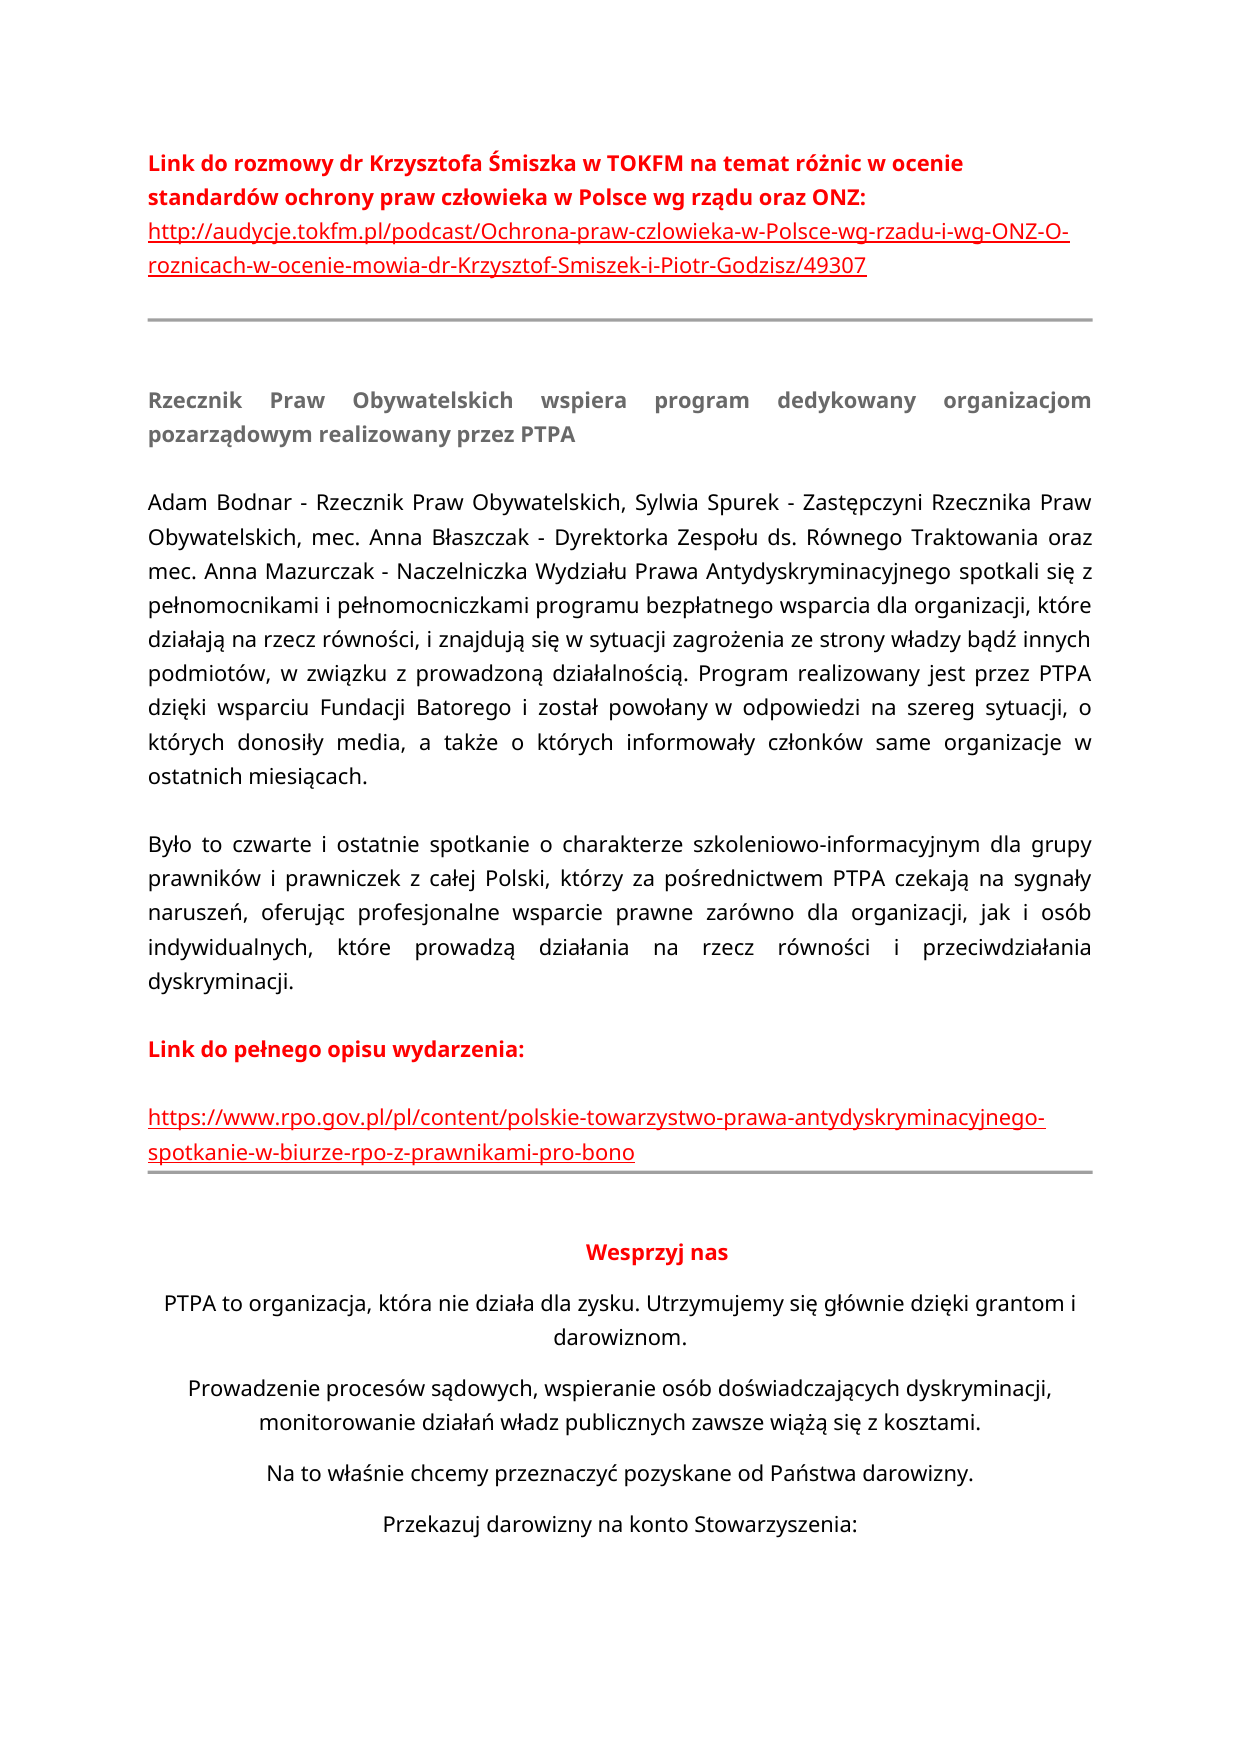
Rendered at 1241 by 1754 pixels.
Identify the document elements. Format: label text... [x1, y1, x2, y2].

text https://www.rpo.gov.pl/pl/content/polskie-towarzystwo-prawa-antydyskryminacyjnego-spotkanie-w-biurze-rpo-z-prawnikami-pro-bono [148, 1102, 1093, 1166]
text http://audycje.tokfm.pl/podcast/Ochrona-praw-czlowieka-w-Polsce-wg-rzadu-i-wg-ONZ-O-roznicach-w-ocenie-mowia-dr-Krzysztof-Smiszek-i-Piotr-Godzisz/49307 [148, 216, 1093, 280]
text Link do pełnego opisu wydarzenia: [148, 1034, 1093, 1064]
text Było to czwarte i ostatnie spotkanie o charakterze szkoleniowo-informacyjnym dla grupy prawników i prawniczek z całej Polski, którzy za pośrednictwem PTPA czekają na sygnały naruszeń, oferując profesjonalne wsparcie prawne zarówno dla organizacji, jak i osób indywidualnych, które prowadzą działania na rzecz równości i przeciwdziałania dyskryminacji. [148, 829, 1093, 995]
text Rzecznik Praw Obywatelskich wspiera program dedykowany organizacjom pozarządowym realizowany przez PTPA [148, 385, 1093, 449]
text PTPA to organizacja, która nie działa dla zysku. Utrzymujemy się głównie dzięki grantom i darowiznom. [148, 1288, 1093, 1352]
text Adam Bodnar - Rzecznik Praw Obywatelskich, Sylwia Spurek - Zastępczyni Rzecznika Praw Obywatelskich, mec. Anna Błaszczak - Dyrektorka Zespołu ds. Równego Traktowania oraz mec. Anna Mazurczak - Naczelniczka Wydziału Prawa Antydyskryminacyjnego spotkali się z pełnomocnikami i pełnomocniczkami programu bezpłatnego wsparcia dla organizacji, które działają na rzecz równości, i znajdują się w sytuacji zagrożenia ze strony władzy bądź innych podmiotów, w związku z prowadzoną działalnością. Program realizowany jest przez PTPA dzięki wsparciu Fundacji Batorego i został powołany w odpowiedzi na szereg sytuacji, o których donosiły media, a także o których informowały członków same organizacje w ostatnich miesiącach. [148, 487, 1093, 790]
text Link do rozmowy dr Krzysztofa Śmiszka w TOKFM na temat różnic w ocenie standardów ochrony praw człowieka w Polsce wg rządu oraz ONZ: [148, 148, 1093, 212]
text Prowadzenie procesów sądowych, wspieranie osób doświadczających dyskryminacji, monitorowanie działań władz publicznych zawsze wiążą się z kosztami. [148, 1373, 1093, 1437]
text Na to właśnie chcemy przeznaczyć pozyskane od Państwa darowizny. [148, 1458, 1093, 1488]
text Wesprzyj nas [148, 1237, 1093, 1267]
text Przekazuj darowizny na konto Stowarzyszenia: [148, 1509, 1093, 1538]
